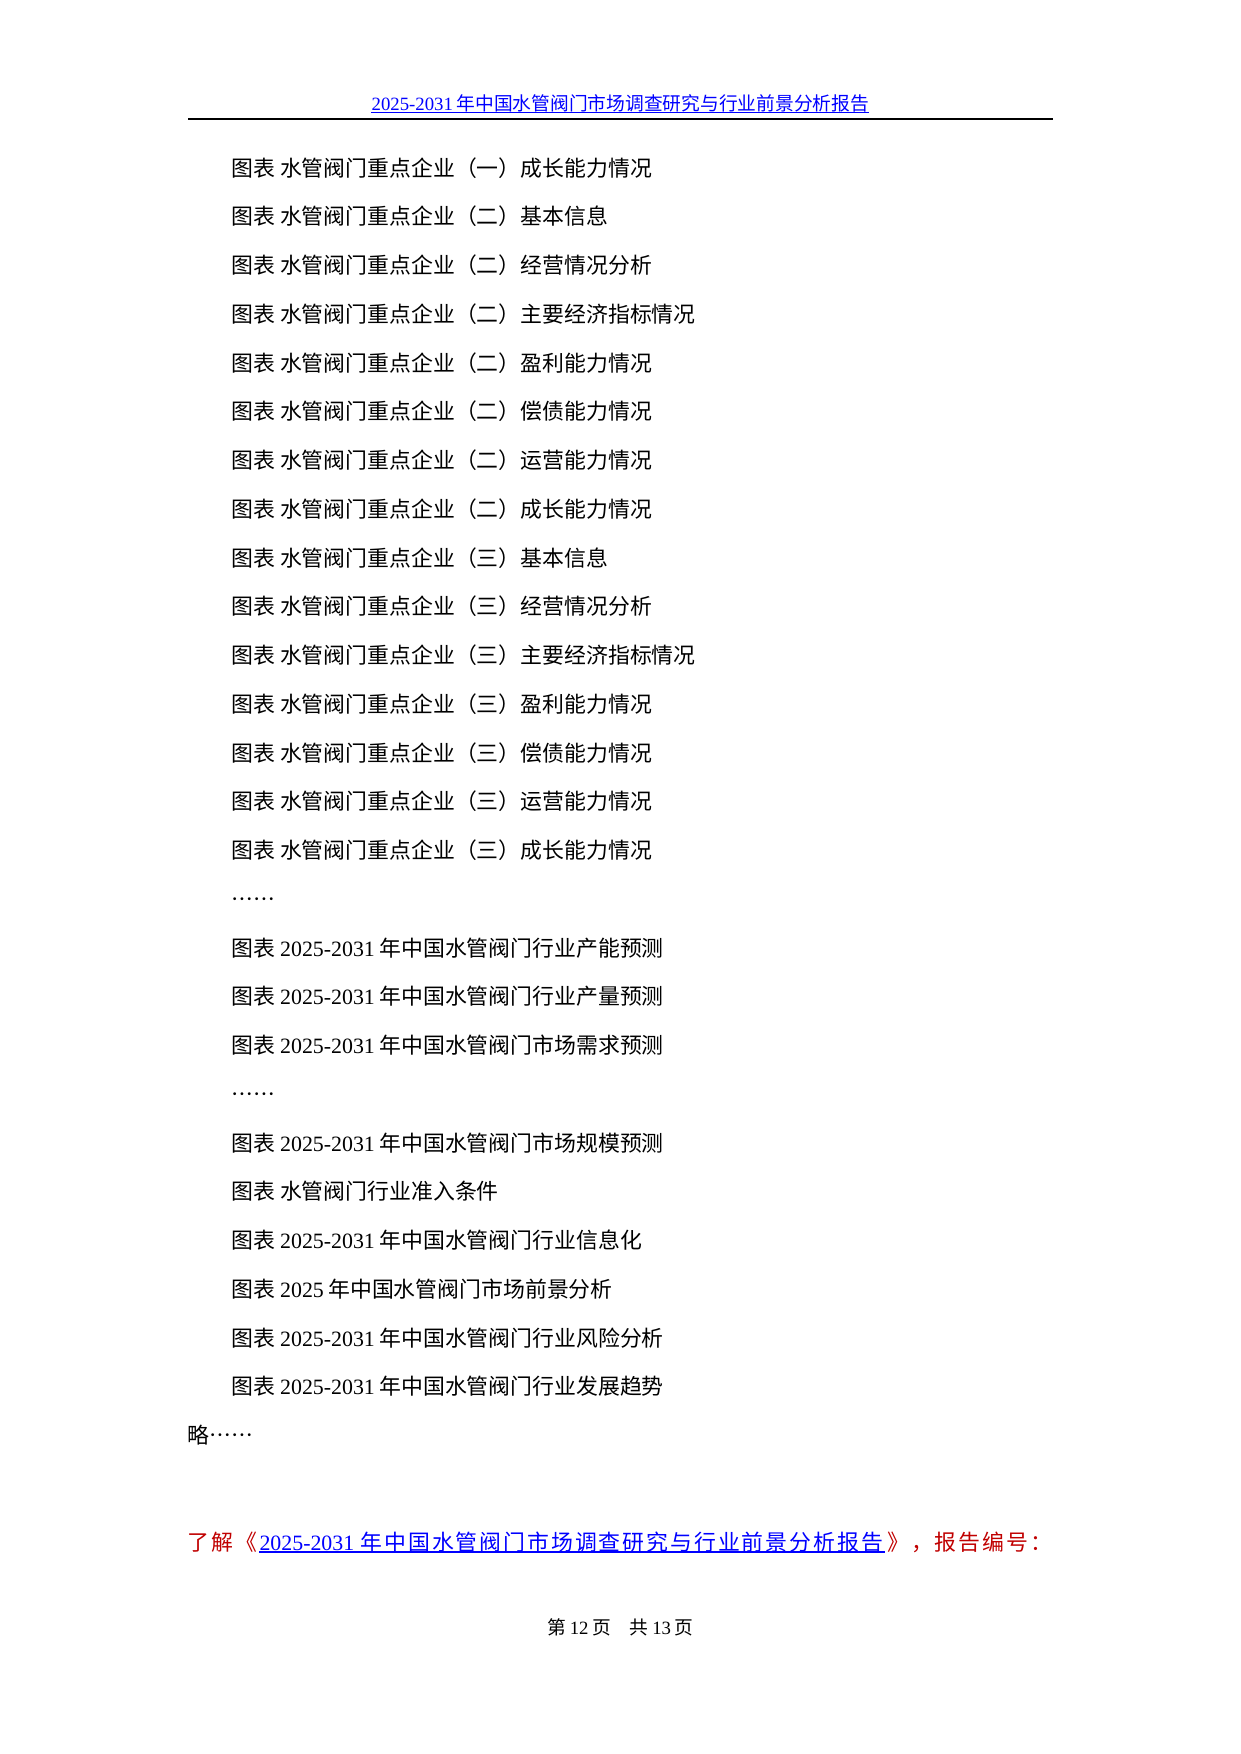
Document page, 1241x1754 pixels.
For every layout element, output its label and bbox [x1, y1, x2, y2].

text [187, 1524, 1053, 1557]
text [187, 150, 1053, 1450]
